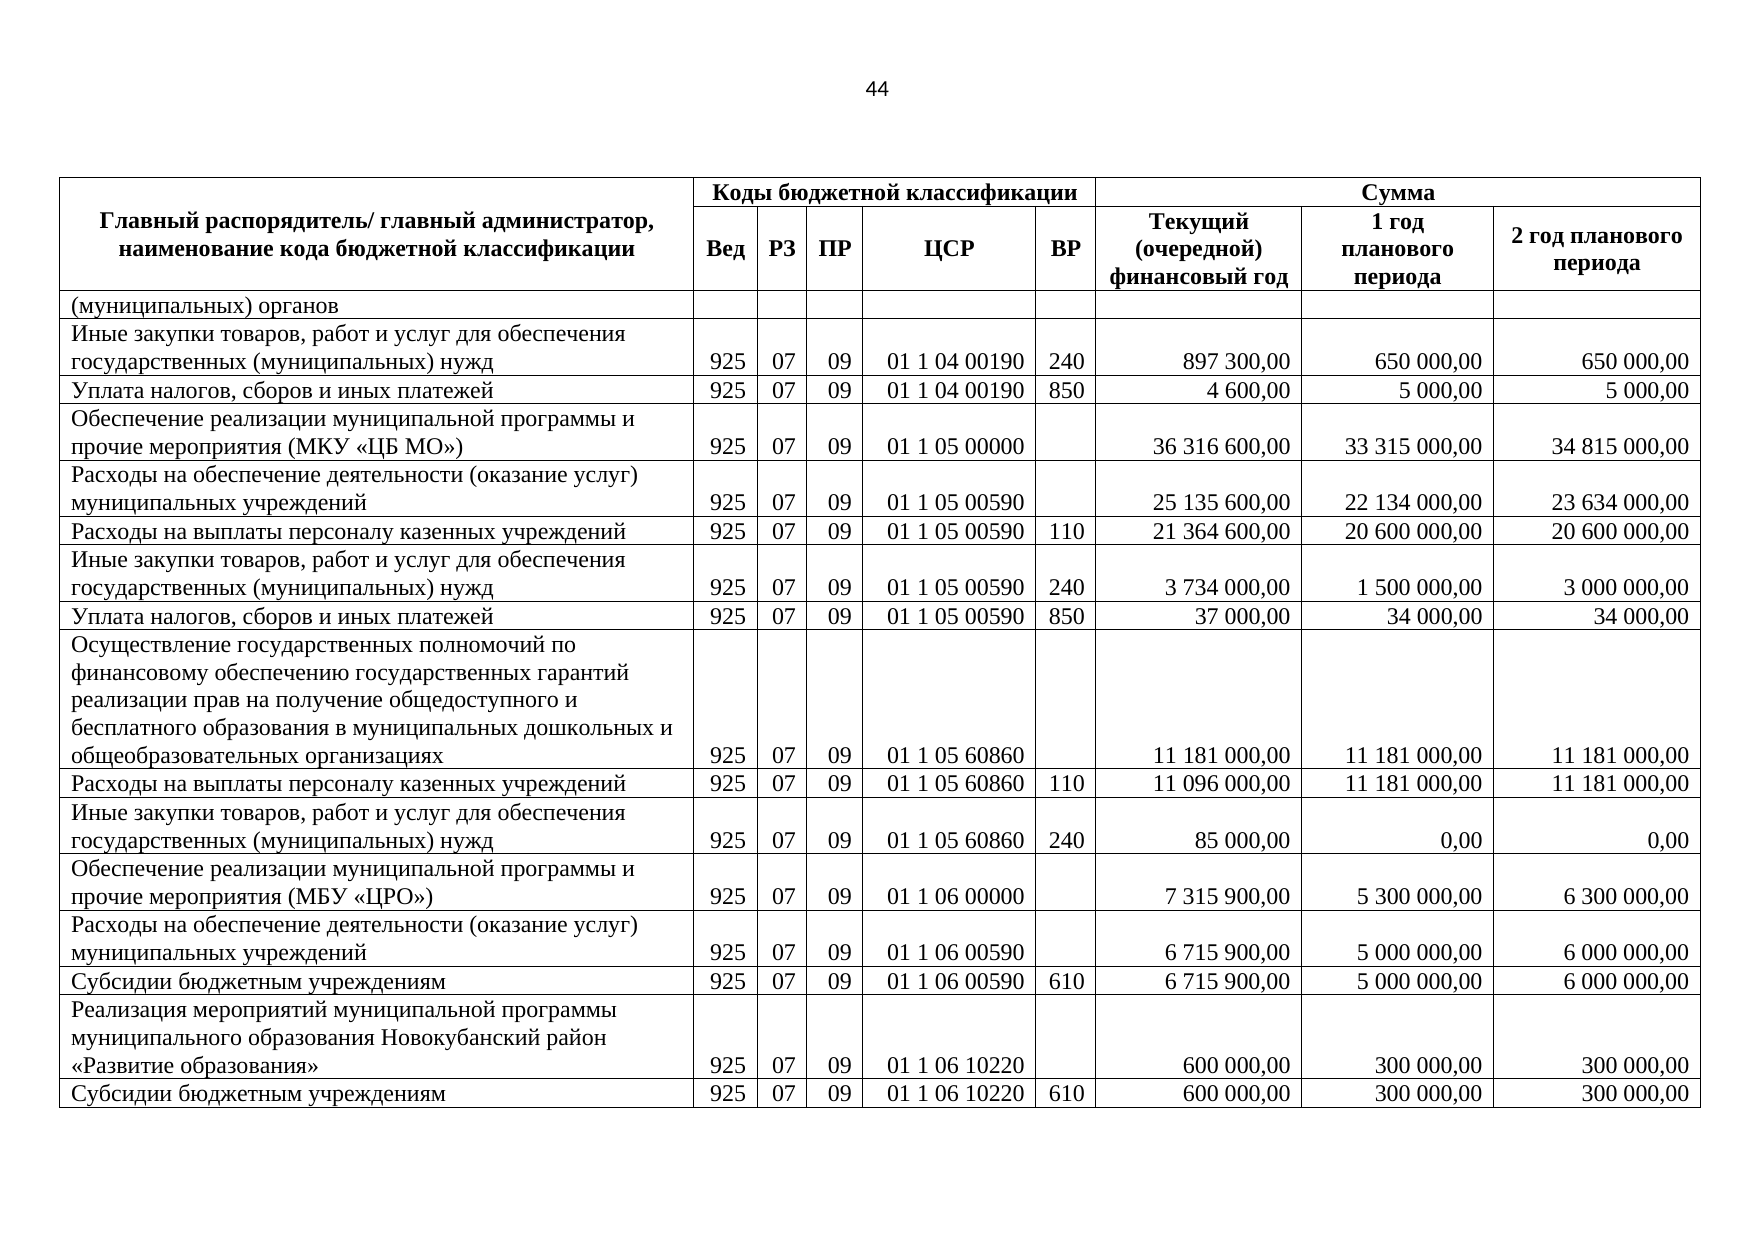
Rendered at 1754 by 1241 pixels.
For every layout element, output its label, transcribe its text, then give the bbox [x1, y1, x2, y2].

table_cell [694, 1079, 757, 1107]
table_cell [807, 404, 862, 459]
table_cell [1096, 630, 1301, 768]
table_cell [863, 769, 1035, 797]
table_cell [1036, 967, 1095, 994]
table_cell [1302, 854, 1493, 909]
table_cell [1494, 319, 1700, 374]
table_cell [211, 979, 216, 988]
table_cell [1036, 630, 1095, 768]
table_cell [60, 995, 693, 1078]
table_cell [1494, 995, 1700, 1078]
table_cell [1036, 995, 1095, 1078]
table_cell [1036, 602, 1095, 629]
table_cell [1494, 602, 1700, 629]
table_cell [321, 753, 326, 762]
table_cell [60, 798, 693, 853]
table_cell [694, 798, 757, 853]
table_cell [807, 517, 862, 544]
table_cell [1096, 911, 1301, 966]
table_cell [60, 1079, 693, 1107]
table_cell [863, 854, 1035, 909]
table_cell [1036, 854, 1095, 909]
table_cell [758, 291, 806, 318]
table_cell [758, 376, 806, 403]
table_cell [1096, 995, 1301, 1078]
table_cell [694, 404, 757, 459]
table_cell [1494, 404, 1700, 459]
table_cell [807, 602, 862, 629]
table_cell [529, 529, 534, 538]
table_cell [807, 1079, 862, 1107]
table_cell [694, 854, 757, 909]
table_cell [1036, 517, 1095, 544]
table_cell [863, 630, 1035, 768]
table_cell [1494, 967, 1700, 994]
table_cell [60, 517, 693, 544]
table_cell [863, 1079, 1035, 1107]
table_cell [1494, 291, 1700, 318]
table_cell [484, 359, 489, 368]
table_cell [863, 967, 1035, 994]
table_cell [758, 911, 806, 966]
table_header Сумма [1096, 178, 1700, 206]
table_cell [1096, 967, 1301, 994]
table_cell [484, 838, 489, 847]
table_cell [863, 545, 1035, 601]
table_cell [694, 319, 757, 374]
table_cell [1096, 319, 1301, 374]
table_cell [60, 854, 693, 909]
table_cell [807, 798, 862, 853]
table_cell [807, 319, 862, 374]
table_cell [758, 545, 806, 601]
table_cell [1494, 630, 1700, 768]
table_header Главный распорядитель/ главный администратор, наименование кода бюджетной классификации [60, 178, 693, 290]
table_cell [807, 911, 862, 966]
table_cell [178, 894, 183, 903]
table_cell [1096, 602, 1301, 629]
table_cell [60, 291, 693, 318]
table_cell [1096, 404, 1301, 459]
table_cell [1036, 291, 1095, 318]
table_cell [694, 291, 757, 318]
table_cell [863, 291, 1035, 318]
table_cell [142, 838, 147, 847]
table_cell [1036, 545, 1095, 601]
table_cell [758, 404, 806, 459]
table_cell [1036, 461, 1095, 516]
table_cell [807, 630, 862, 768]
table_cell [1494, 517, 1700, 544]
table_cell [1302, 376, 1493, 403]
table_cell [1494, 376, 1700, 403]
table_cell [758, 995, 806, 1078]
table_cell ПР [807, 207, 862, 290]
table_cell ВР [1036, 207, 1095, 290]
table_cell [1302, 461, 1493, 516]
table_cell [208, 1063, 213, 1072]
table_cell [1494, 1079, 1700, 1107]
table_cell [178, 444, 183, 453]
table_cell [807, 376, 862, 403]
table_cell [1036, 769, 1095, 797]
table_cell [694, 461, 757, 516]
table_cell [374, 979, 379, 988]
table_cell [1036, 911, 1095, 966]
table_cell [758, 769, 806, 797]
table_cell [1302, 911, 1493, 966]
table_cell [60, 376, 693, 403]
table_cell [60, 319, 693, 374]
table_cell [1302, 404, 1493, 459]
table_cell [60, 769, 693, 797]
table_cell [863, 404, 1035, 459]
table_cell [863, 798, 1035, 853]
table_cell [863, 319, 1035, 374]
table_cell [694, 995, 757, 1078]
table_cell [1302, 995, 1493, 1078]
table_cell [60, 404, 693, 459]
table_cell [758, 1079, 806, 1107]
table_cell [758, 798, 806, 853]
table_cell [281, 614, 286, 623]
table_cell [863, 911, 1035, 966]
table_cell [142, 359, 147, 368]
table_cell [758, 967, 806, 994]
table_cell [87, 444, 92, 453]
table_cell ЦСР [863, 207, 1035, 290]
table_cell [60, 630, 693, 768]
table_cell 1 год планового периода [1302, 207, 1493, 290]
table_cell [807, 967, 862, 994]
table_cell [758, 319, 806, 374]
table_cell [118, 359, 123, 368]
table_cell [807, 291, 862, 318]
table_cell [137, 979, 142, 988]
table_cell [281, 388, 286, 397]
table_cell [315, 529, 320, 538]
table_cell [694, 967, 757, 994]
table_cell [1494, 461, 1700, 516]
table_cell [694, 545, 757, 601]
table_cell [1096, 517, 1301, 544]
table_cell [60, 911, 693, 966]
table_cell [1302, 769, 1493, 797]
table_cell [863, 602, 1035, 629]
table_header Коды бюджетной классификации [694, 178, 1095, 206]
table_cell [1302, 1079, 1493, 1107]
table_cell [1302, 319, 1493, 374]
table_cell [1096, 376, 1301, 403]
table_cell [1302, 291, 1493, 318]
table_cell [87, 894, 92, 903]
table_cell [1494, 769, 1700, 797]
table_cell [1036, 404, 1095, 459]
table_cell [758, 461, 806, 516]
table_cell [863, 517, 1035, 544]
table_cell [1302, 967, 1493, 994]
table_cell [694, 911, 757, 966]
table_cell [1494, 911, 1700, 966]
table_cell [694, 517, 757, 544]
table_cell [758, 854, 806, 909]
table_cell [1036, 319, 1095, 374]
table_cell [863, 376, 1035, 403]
table_cell Вед [694, 207, 757, 290]
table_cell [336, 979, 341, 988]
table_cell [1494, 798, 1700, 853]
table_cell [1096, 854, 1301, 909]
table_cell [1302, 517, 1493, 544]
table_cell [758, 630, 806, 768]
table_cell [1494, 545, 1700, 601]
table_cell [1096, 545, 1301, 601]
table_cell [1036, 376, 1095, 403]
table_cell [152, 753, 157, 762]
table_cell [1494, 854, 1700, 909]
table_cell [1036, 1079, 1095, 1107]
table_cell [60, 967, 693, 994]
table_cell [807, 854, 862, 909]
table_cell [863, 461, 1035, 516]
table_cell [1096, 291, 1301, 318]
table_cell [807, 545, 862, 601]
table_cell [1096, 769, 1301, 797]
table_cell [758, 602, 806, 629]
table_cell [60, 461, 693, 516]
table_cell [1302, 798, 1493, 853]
table_cell РЗ [758, 207, 806, 290]
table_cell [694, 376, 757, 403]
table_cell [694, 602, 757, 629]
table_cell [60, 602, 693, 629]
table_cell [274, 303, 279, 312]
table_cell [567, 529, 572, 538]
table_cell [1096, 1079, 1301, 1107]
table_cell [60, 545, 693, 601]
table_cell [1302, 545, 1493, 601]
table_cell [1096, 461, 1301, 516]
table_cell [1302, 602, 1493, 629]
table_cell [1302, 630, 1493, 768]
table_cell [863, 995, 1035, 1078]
table_cell Текущий (очередной) финансовый год [1096, 207, 1301, 290]
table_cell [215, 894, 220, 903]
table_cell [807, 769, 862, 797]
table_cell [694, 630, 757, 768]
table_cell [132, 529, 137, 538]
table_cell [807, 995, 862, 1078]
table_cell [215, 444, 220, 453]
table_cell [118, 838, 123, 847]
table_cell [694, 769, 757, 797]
table_cell 2 год планового периода [1494, 207, 1700, 290]
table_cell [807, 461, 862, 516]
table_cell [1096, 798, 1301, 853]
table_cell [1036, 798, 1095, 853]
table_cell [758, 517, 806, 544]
